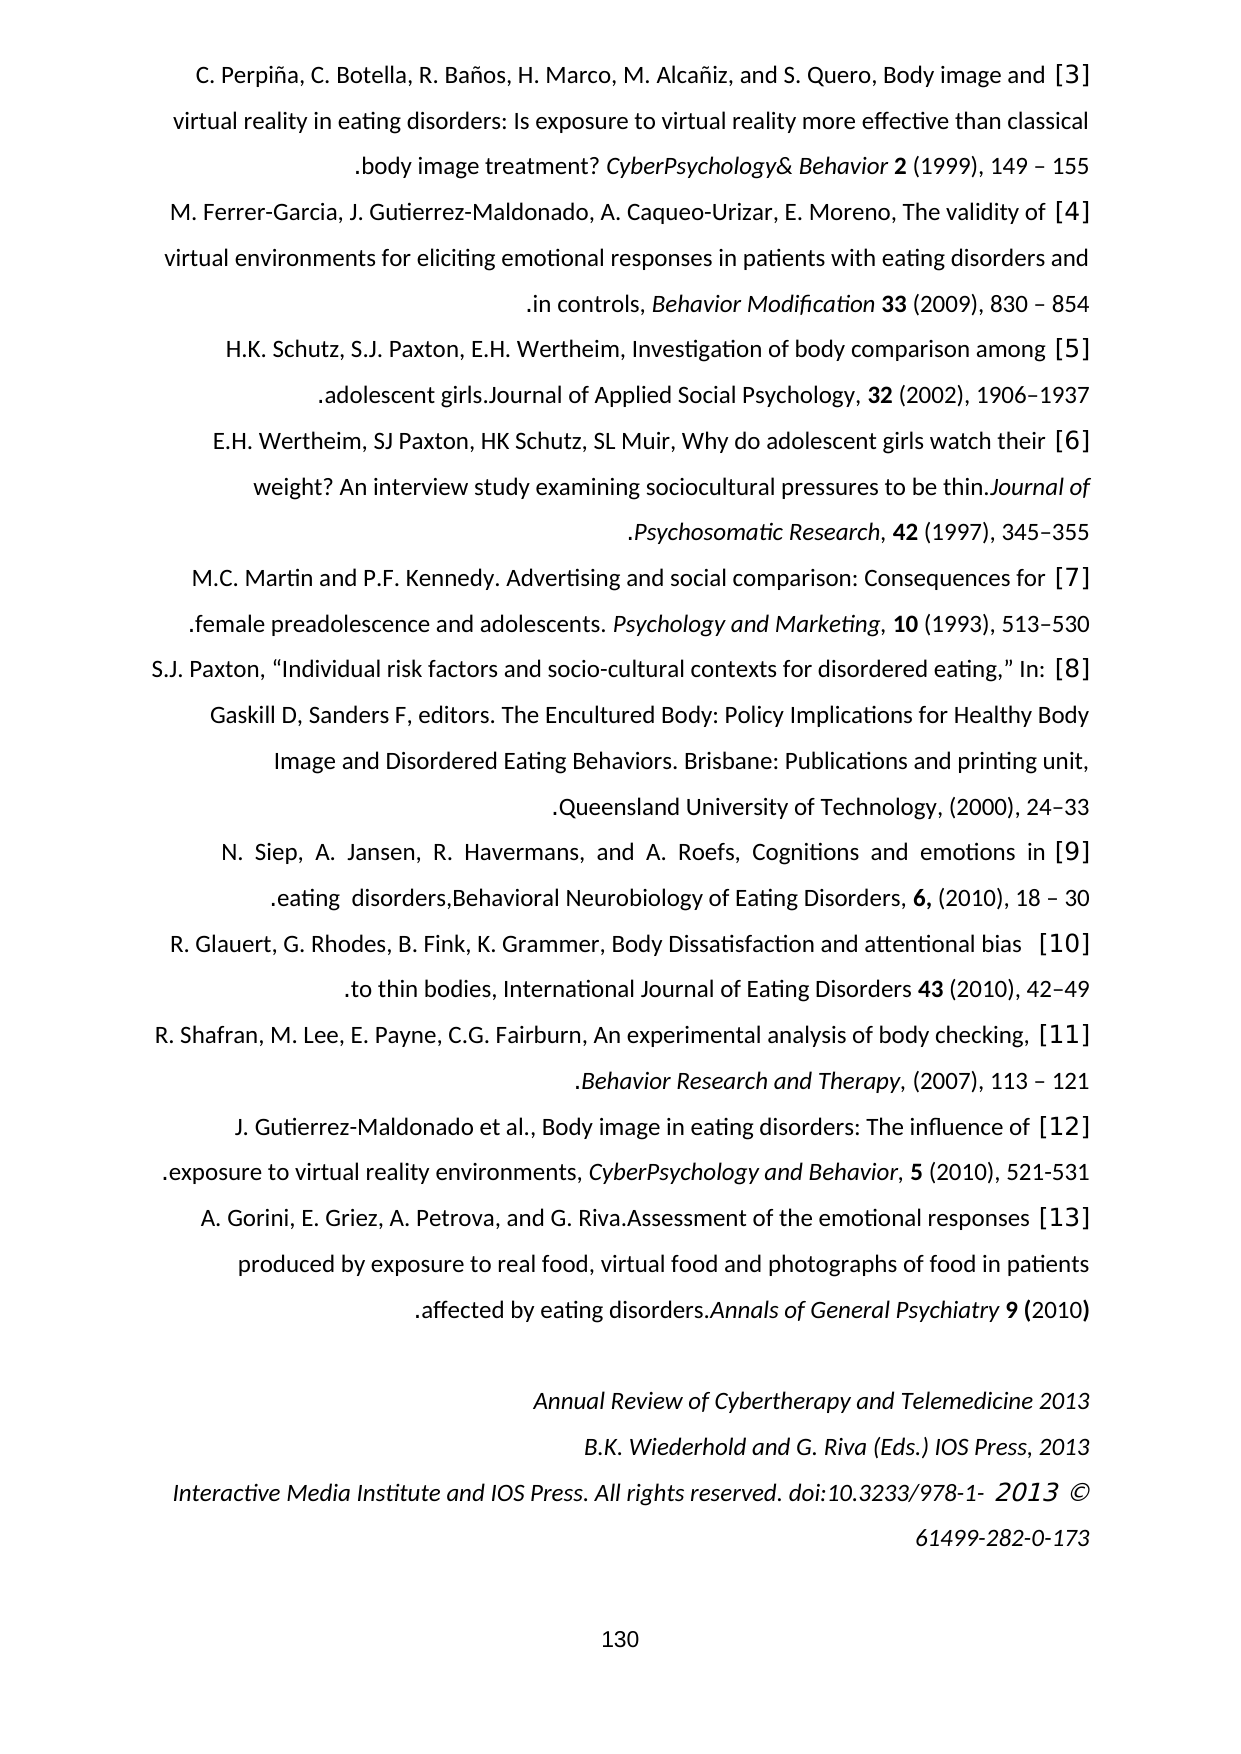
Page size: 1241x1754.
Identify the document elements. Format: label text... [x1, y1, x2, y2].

text [6] E.H. Wertheim, SJ Paxton, HK Schutz, SL Muir, Why do adolescent girls watch their weight? An interview study examining sociocultural pressures to be thin.Journal of Psychosomatic Research, 42 (1997), 345–355. [150, 425, 1090, 547]
text [8] S.J. Paxton, “Individual risk factors and socio-cultural contexts for disordered eating,” In: Gaskill D, Sanders F, editors. The Encultured Body: Policy Implications for Healthy Body Image and Disordered Eating Behaviors. Brisbane: Publications and printing unit, Queensland University of Technology, (2000), 24–33. [150, 653, 1090, 821]
text Annual Review of Cybertherapy and Telemedicine 2013 [150, 1385, 1090, 1416]
text [4] M. Ferrer-Garcia, J. Gutierrez-Maldonado, A. Caqueo-Urizar, E. Moreno, The validity of virtual environments for eliciting emotional responses in patients with eating disorders and in controls, Behavior Modification 33 (2009), 830 – 854. [150, 196, 1090, 318]
text © 2013 Interactive Media Institute and IOS Press. All rights reserved. doi:10.3233/978-1-61499-282-0-173 [150, 1477, 1090, 1553]
text [12] J. Gutierrez-Maldonado et al., Body image in eating disorders: The influence of exposure to virtual reality environments, CyberPsychology and Behavior, 5 (2010), 521-531. [150, 1111, 1090, 1187]
text B.K. Wiederhold and G. Riva (Eds.) IOS Press, 2013 [150, 1431, 1090, 1461]
text [9] N. Siep, A. Jansen, R. Havermans, and A. Roefs, Cognitions and emotions in eating disorders,Behavioral Neurobiology of Eating Disorders, 6, (2010), 18 – 30. [150, 836, 1090, 913]
text [10] R. Glauert, G. Rhodes, B. Fink, K. Grammer, Body Dissatisfaction and attentional bias to thin bodies, International Journal of Eating Disorders 43 (2010), 42–49. [150, 928, 1090, 1004]
text [7] M.C. Martin and P.F. Kennedy. Advertising and social comparison: Consequences for female preadolescence and adolescents. Psychology and Marketing, 10 (1993), 513–530. [150, 562, 1090, 638]
text [5] H.K. Schutz, S.J. Paxton, E.H. Wertheim, Investigation of body comparison among adolescent girls.Journal of Applied Social Psychology, 32 (2002), 1906–1937. [150, 333, 1090, 410]
text [13] A. Gorini, E. Griez, A. Petrova, and G. Riva.Assessment of the emotional responses produced by exposure to real food, virtual food and photographs of food in patients affected by eating disorders.Annals of General Psychiatry 9 (2010). [150, 1202, 1090, 1324]
text [3] C. Perpiña, C. Botella, R. Baños, H. Marco, M. Alcañiz, and S. Quero, Body image and virtual reality in eating disorders: Is exposure to virtual reality more effective than classical body image treatment? CyberPsychology& Behavior 2 (1999), 149 – 155. [150, 59, 1090, 181]
text [11] R. Shafran, M. Lee, E. Payne, C.G. Fairburn, An experimental analysis of body checking, Behavior Research and Therapy, (2007), 113 – 121. [150, 1019, 1090, 1096]
